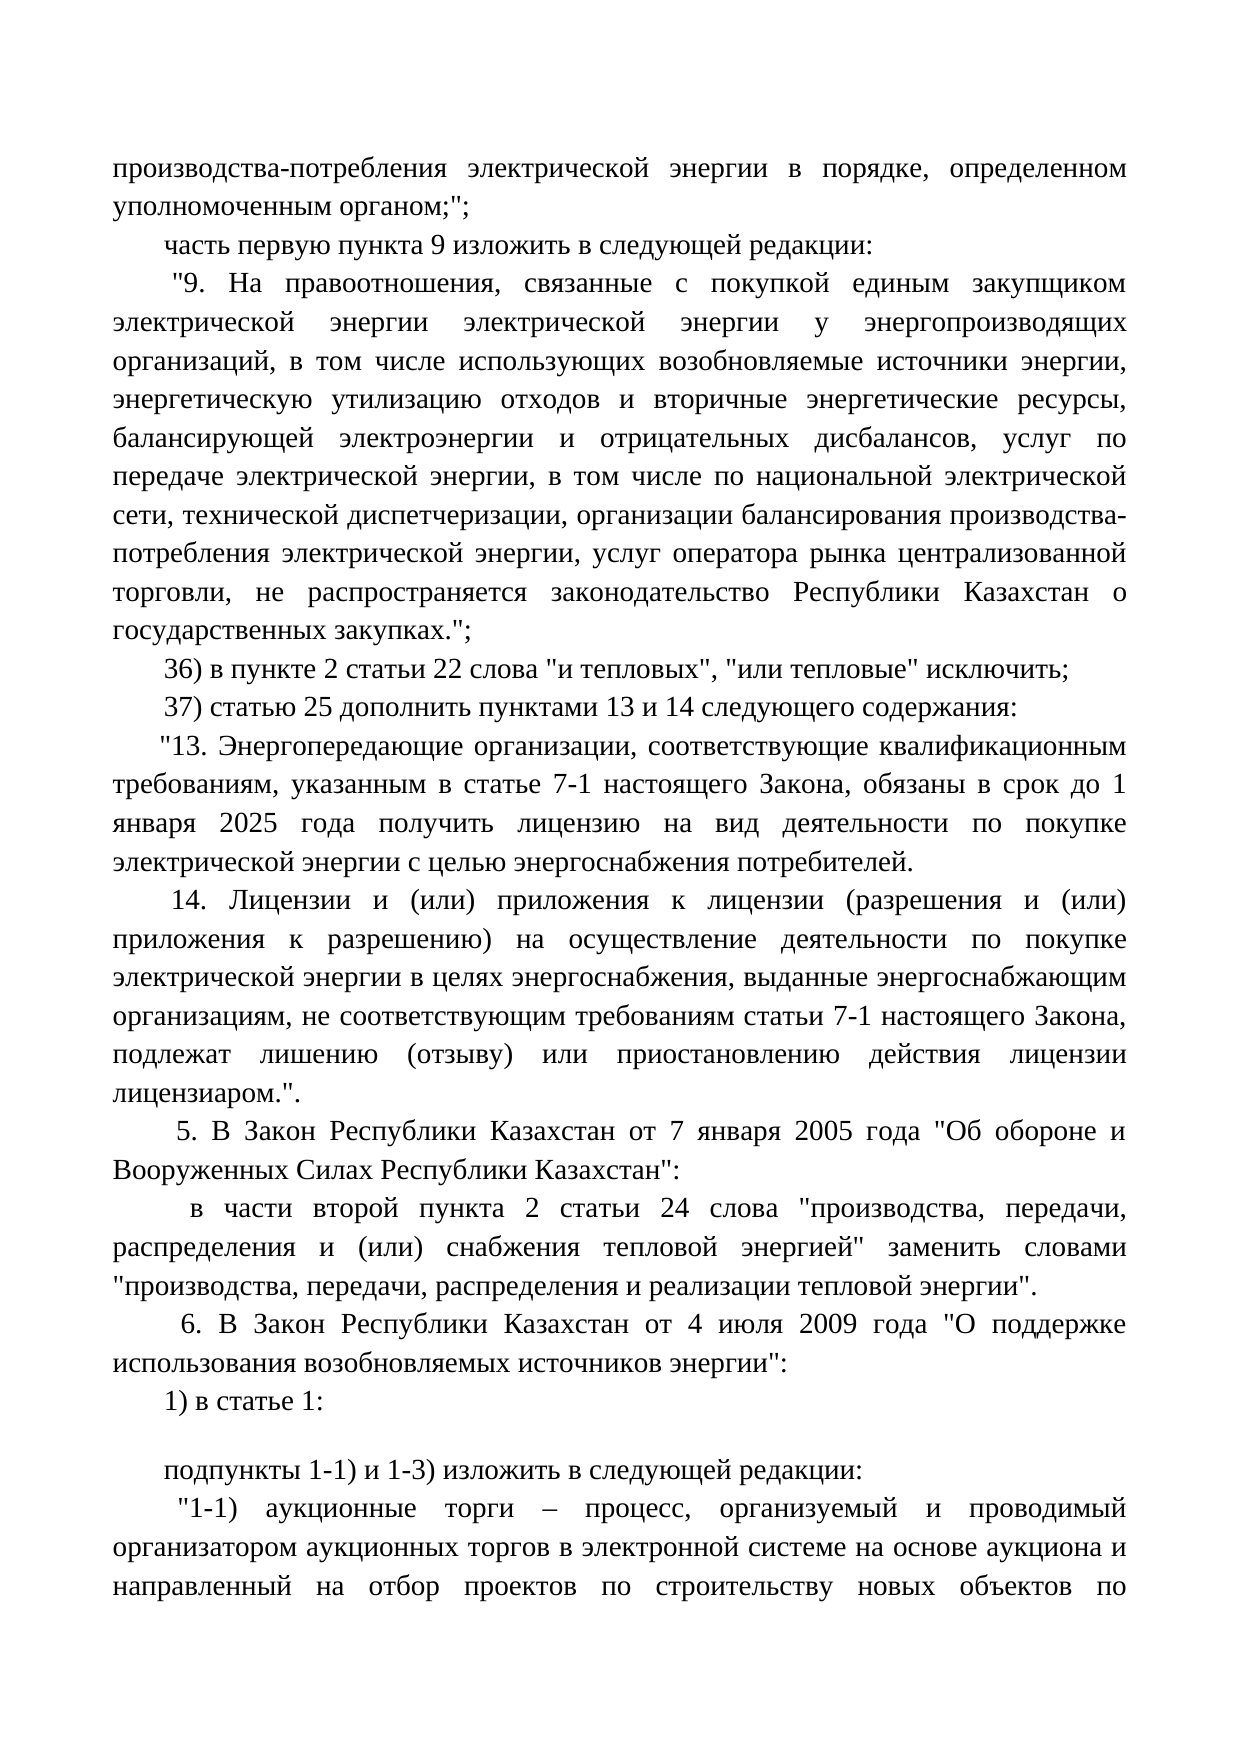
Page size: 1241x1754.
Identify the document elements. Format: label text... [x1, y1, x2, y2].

text "13. Энергопередающие организации, соответствующие квалификационным требованиям, указанным в статье 7-1 настоящего Закона, обязаны в срок до 1 января 2025 года получить лицензию на вид деятельности по покупке электрической энергии с целью энергоснабжения потребителей. [112, 728, 1128, 877]
text 37) статью 25 дополнить пунктами 13 и 14 следующего содержания: [112, 689, 1128, 723]
text 1) в статье 1: [112, 1383, 1128, 1417]
text подпункты 1-1) и 1-3) изложить в следующей редакции: [112, 1452, 1128, 1486]
text 14. Лицензии и (или) приложения к лицензии (разрешения и (или) приложения к разрешению) на осуществление деятельности по покупке электрической энергии в целях энергоснабжения, выданные энергоснабжающим организациям, не соответствующим требованиям статьи 7-1 настоящего Закона, подлежат лишению (отзыву) или приостановлению действия лицензии лицензиаром.". [112, 882, 1128, 1108]
text часть первую пункта 9 изложить в следующей редакции: [112, 227, 1128, 261]
text в части второй пункта 2 статьи 24 слова "производства, передачи, распределения и (или) снабжения тепловой энергией" заменить словами "производства, передачи, распределения и реализации тепловой энергии". [112, 1191, 1128, 1301]
text 36) в пункте 2 статьи 22 слова "и тепловых", "или тепловые" исключить; [112, 651, 1128, 684]
text 5. В Закон Республики Казахстан от 7 января 2005 года "Об обороне и Вооруженных Силах Республики Казахстан": [112, 1113, 1128, 1186]
text "9. На правоотношения, связанные с покупкой единым закупщиком электрической энергии электрической энергии у энергопроизводящих организаций, в том числе использующих возобновляемые источники энергии, энергетическую утилизацию отходов и вторичные энергетические ресурсы, балансирующей электроэнергии и отрицательных дисбалансов, услуг по передаче электрической энергии, в том числе по национальной электрической сети, технической диспетчеризации, организации балансирования производства-потребления электрической энергии, услуг оператора рынка централизованной торговли, не распространяется законодательство Республики Казахстан о государственных закупках."; [112, 266, 1128, 646]
text 6. В Закон Республики Казахстан от 4 июля 2009 года "О поддержке использования возобновляемых источников энергии": [112, 1306, 1128, 1378]
